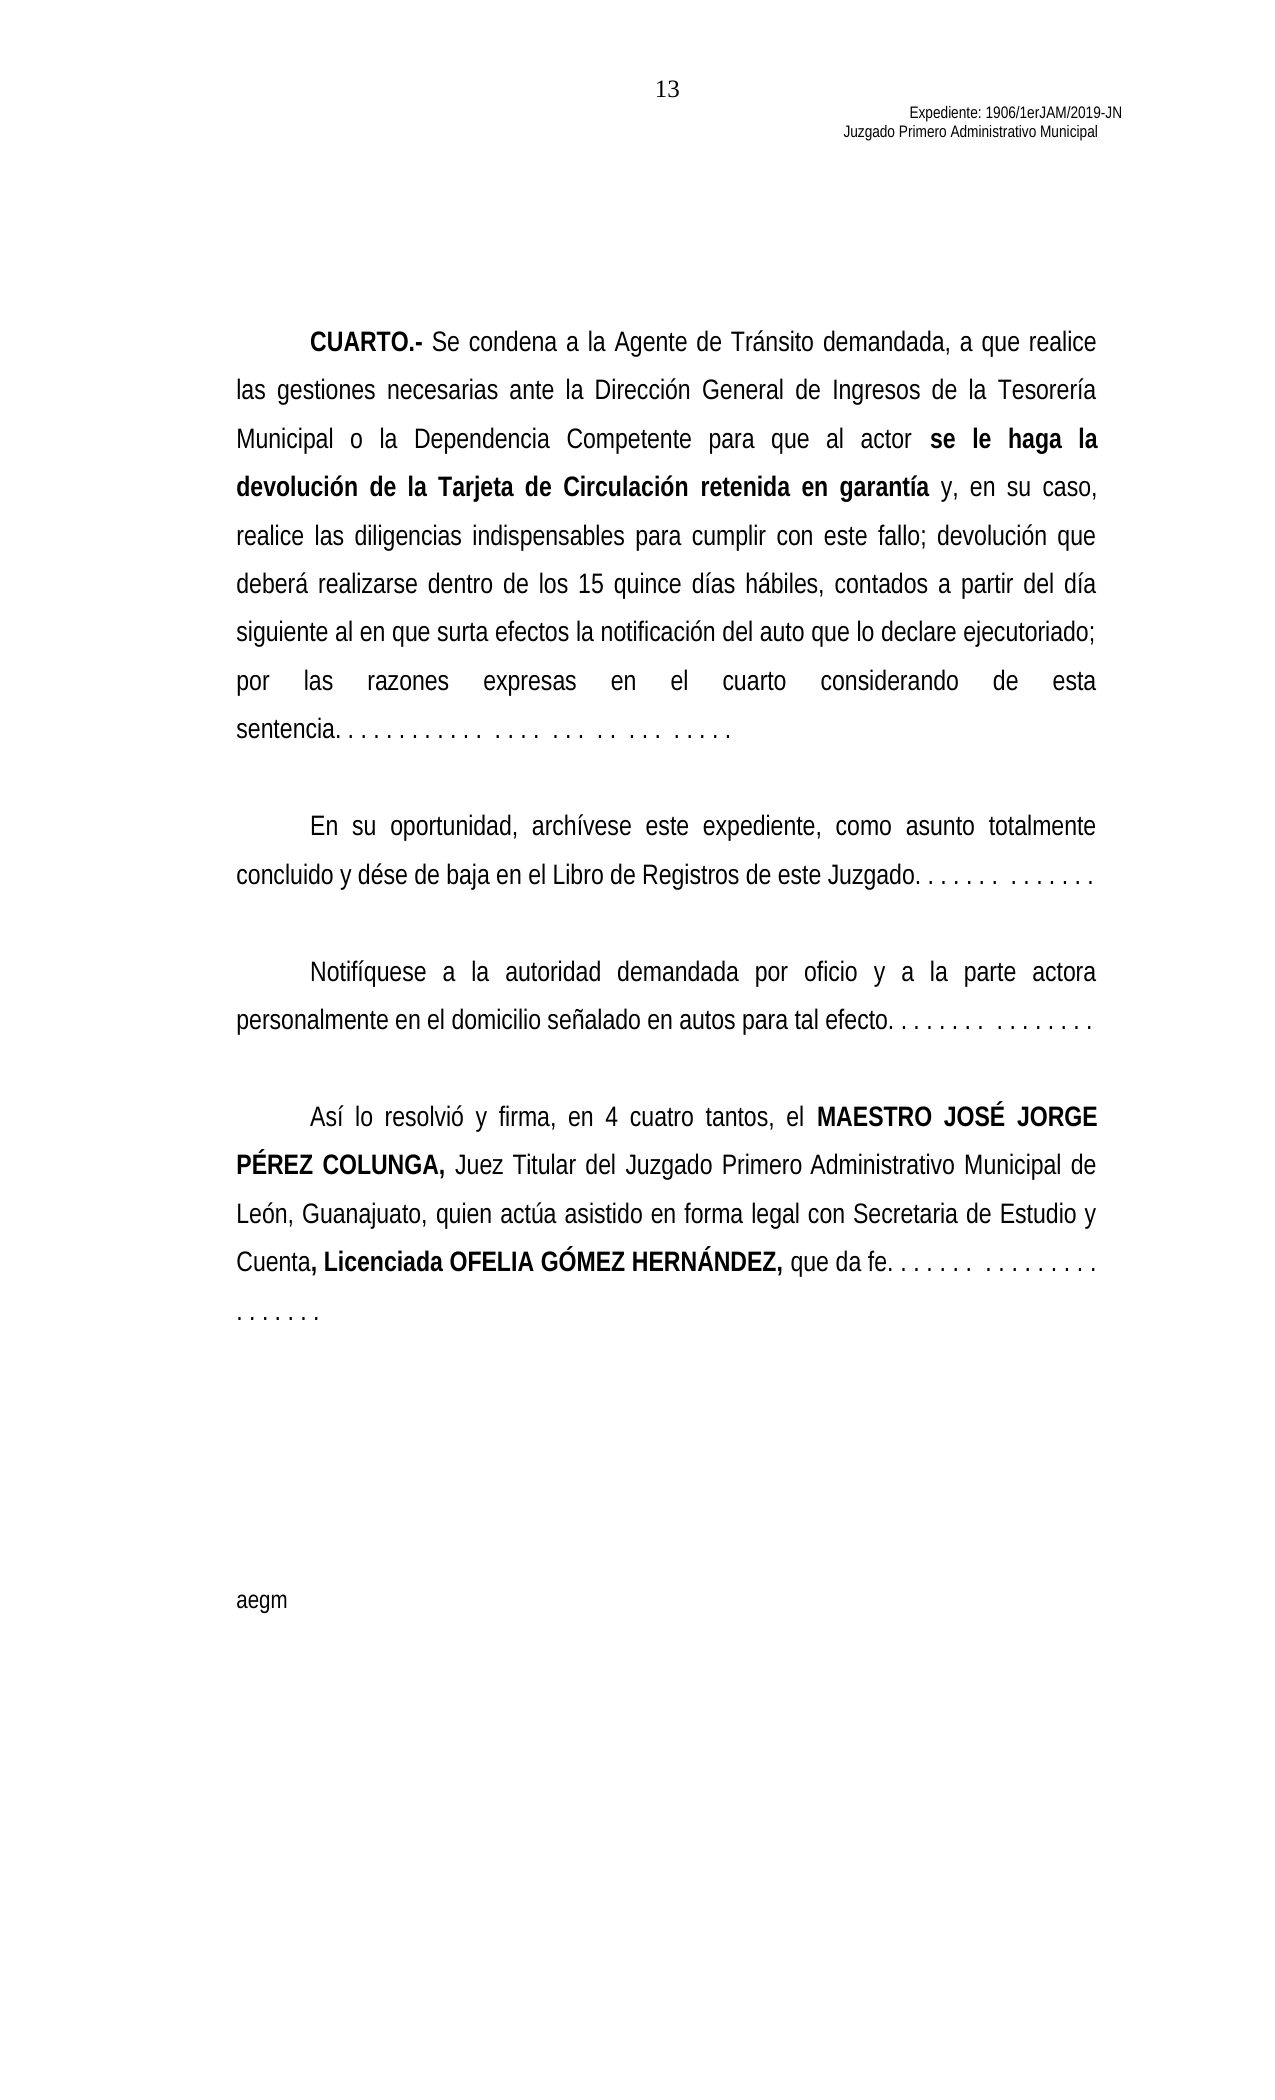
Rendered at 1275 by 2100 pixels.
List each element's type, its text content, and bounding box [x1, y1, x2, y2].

text aegm [236, 1584, 1098, 1613]
text CUARTO.- Se condena a la Agente de Tránsito demandada, a que realice las gestiones necesarias ante la Dirección General de Ingresos de la Tesorería Municipal o la Dependencia Competente para que al actor se le haga la devolución de la Tarjeta de Circulación retenida en garantía y, en su caso, realice las diligencias indispensables para cumplir con este fallo; devolución que deberá realizarse dentro de los 15 quince días hábiles, contados a partir del día siguiente al en que surta efectos la notificación del auto que lo declare ejecutoriado; por las razones expresas en el cuarto considerando de esta sentencia. . . . . . . . . . . . . . . . . . . . . . . . . . . . . [236, 325, 1098, 745]
text En su oportunidad, archívese este expediente, como asunto totalmente concluido y dése de baja en el Libro de Registros de este Juzgado. . . . . . . . . . . . . . [236, 809, 1098, 890]
text Notifíquese a la autoridad demandada por oficio y a la parte actora personalmente en el domicilio señalado en autos para tal efecto. . . . . . . . . . . . . . . . [236, 954, 1098, 1035]
text Así lo resolvió y firma, en 4 cuatro tantos, el MAESTRO JOSÉ JORGE PÉREZ COLUNGA, Juez Titular del Juzgado Primero Administrativo Municipal de León, Guanajuato, quien actúa asistido en forma legal con Secretaria de Estudio y Cuenta, Licenciada OFELIA GÓMEZ HERNÁNDEZ, que da fe. . . . . . . . . . . . . . . . . . . . . . . [236, 1100, 1098, 1326]
